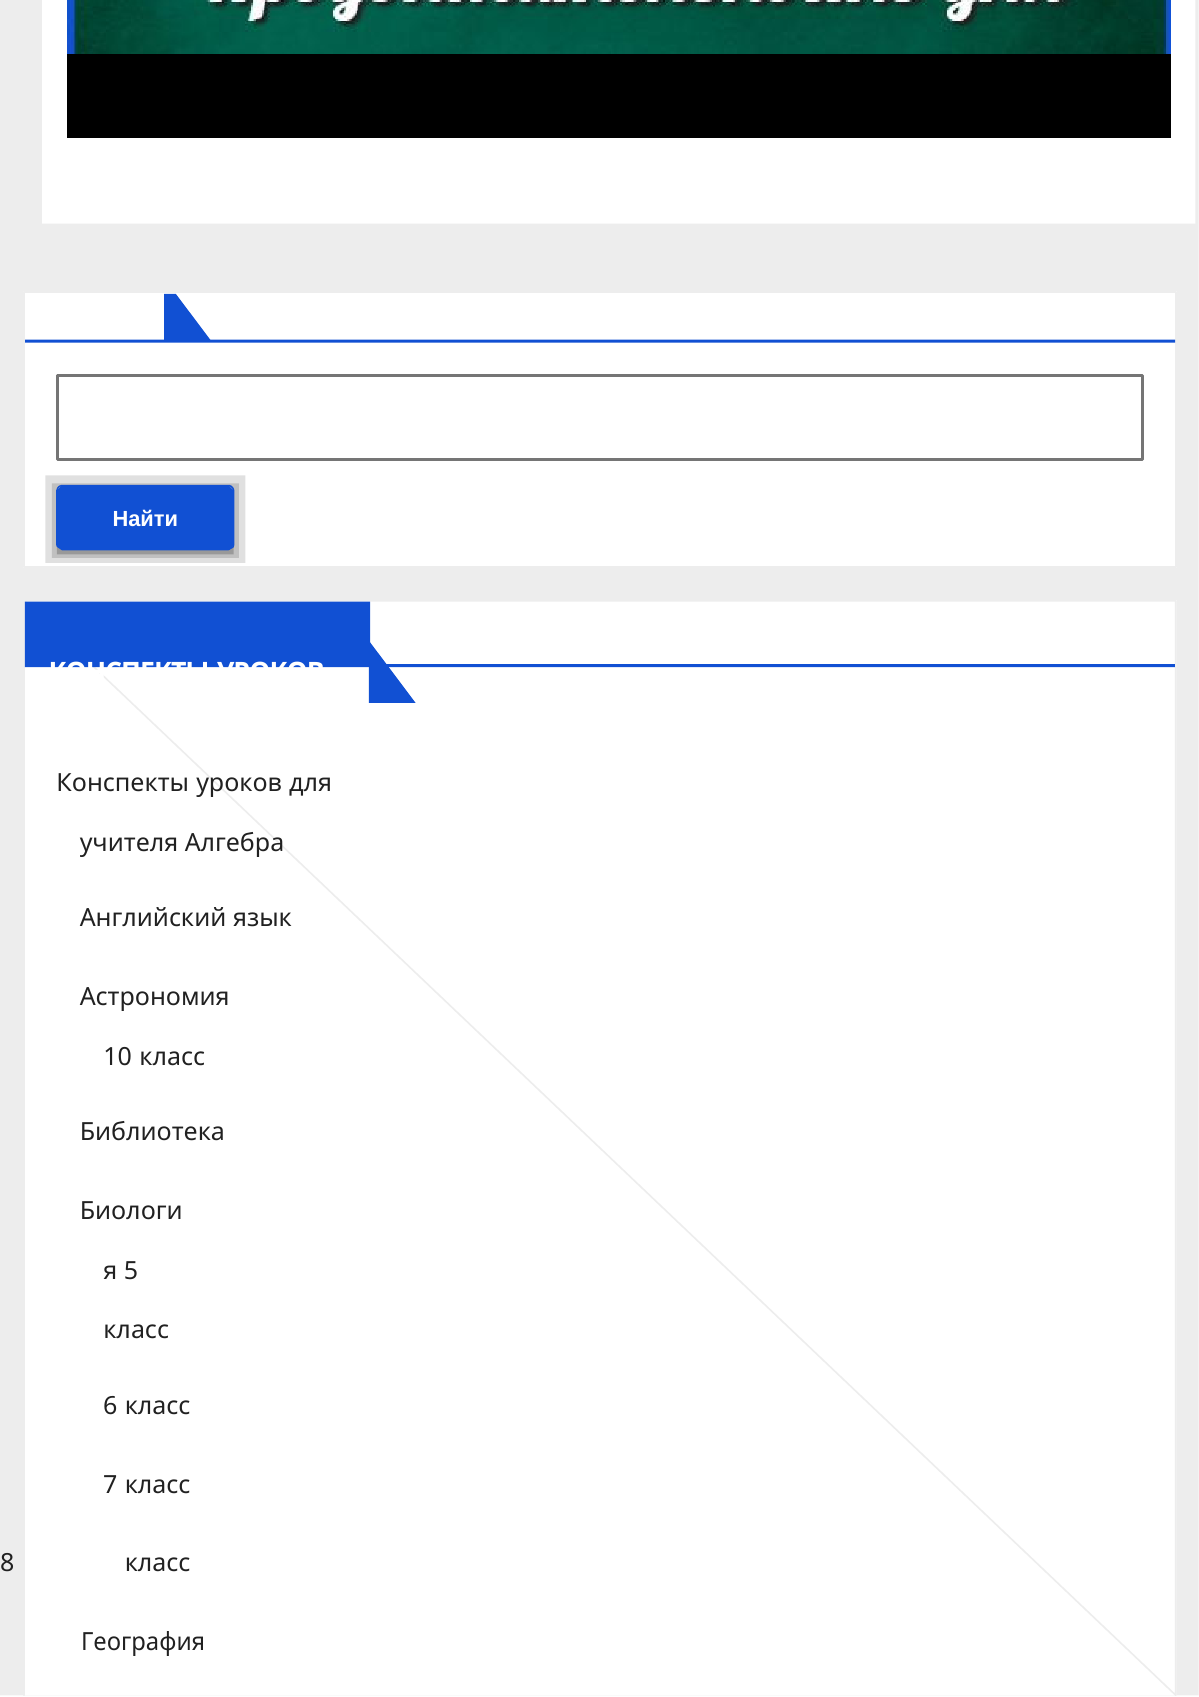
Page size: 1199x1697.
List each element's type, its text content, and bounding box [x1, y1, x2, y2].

subtitle КОНСПЕКТЫ УРОКОВ [379, 653, 1199, 691]
text Английский язык [79, 899, 1199, 934]
list класс [0, 1545, 286, 1579]
subtitle КОНСПЕКТЫ УРОКОВ [48, 653, 368, 691]
text Библиотека [79, 1114, 1199, 1148]
text Астрономия 10 класс [79, 978, 238, 1072]
text Биология 5 класс [79, 1192, 190, 1346]
list класс [103, 1387, 1199, 1422]
text Конспекты уроков для учителя Алгебра [56, 764, 421, 858]
list класс [103, 1466, 1199, 1500]
text География 5 класс [81, 1624, 205, 1658]
picture [67, 0, 1171, 138]
